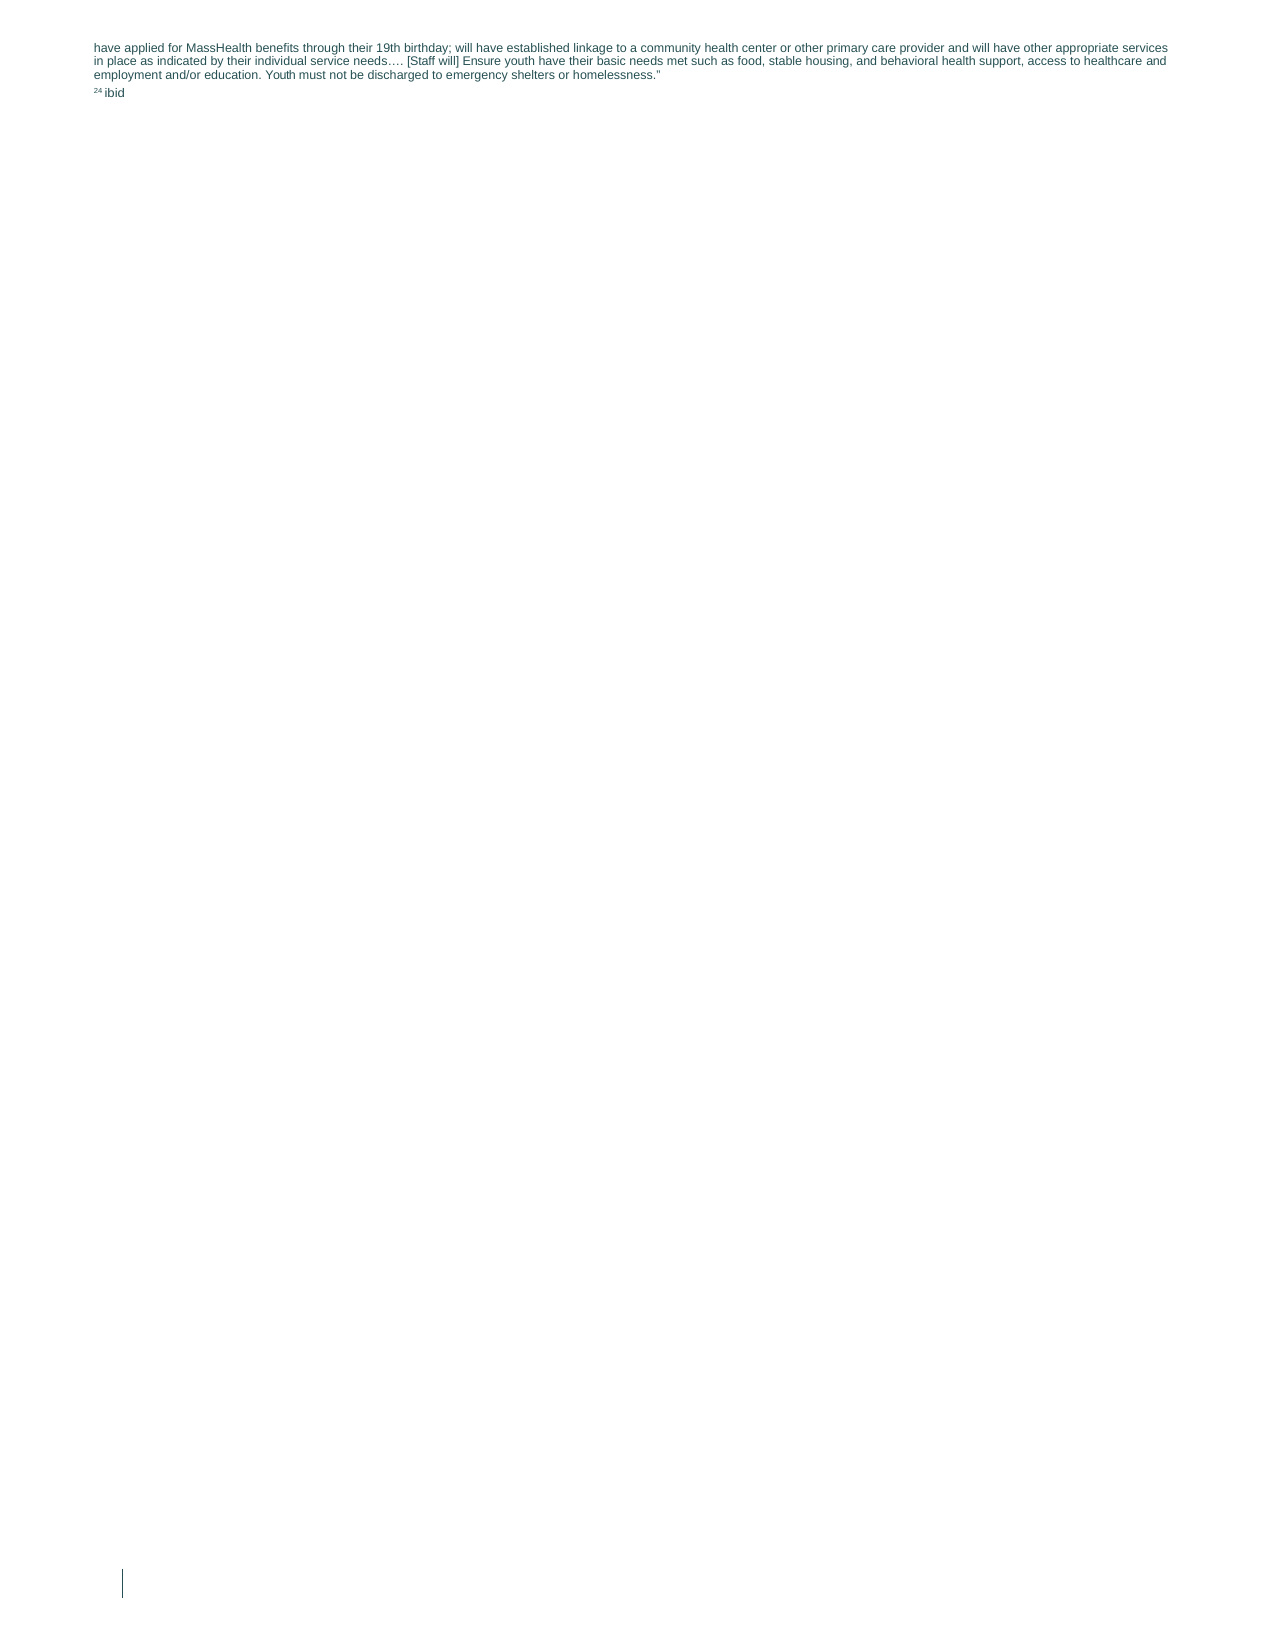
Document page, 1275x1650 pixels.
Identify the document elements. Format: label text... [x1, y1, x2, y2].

text 24 ibid [94, 86, 1275, 100]
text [94, 42, 1179, 82]
